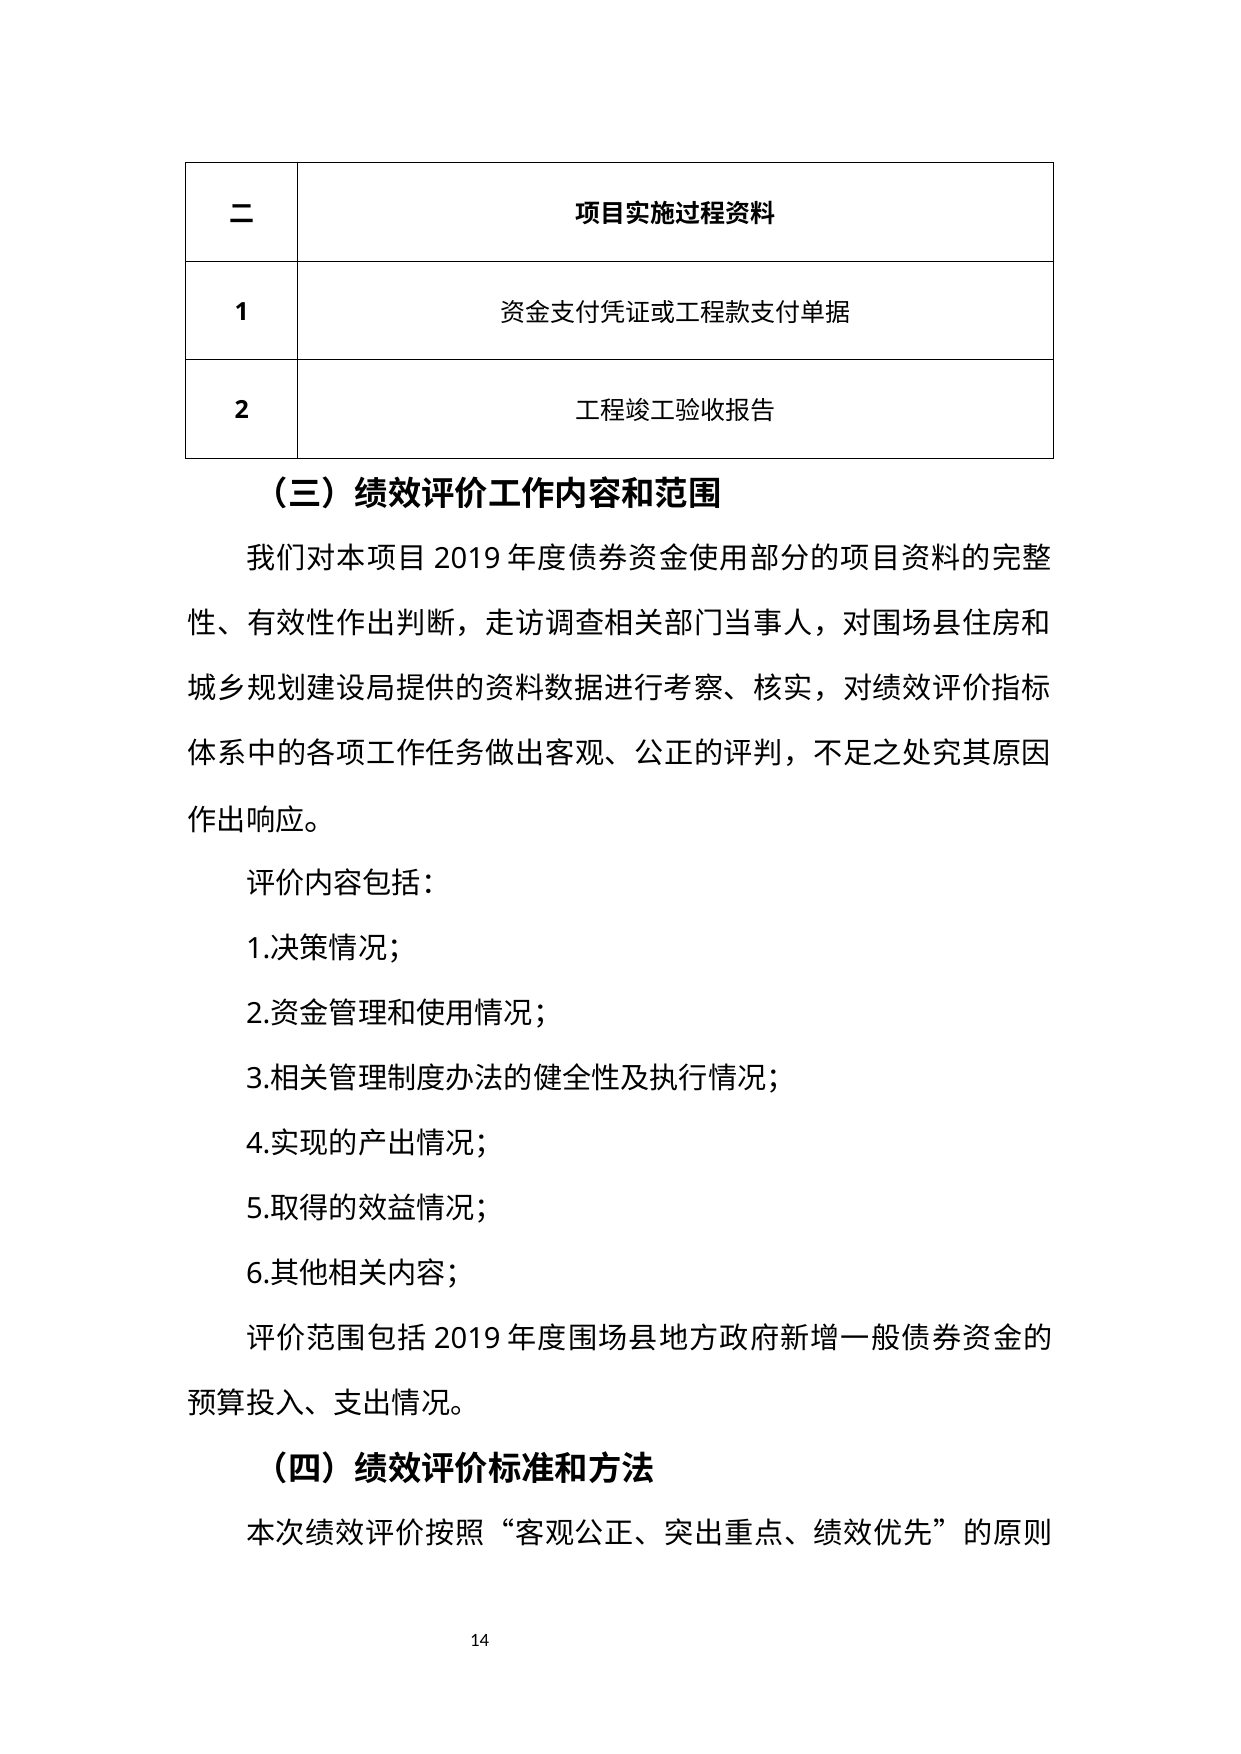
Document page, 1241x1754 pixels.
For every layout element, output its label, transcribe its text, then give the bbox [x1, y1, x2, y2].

text 5.取得的效益情况； [187, 1174, 1053, 1239]
text 评价范围包括2019年度围场县地方政府新增一般债券资金的预算投入、支出情况。 [187, 1304, 1053, 1434]
table_cell 项目实施过程资料 [298, 163, 1053, 261]
table_cell 1 [186, 262, 297, 359]
text 评价内容包括： [187, 849, 1053, 914]
table_cell 资金支付凭证或工程款支付单据 [298, 262, 1053, 359]
table_cell 二 [186, 163, 297, 261]
table_cell 工程竣工验收报告 [298, 360, 1053, 458]
text 6.其他相关内容； [187, 1239, 1053, 1304]
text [187, 1499, 1053, 1564]
text 4.实现的产出情况； [187, 1109, 1053, 1174]
text 3.相关管理制度办法的健全性及执行情况； [187, 1044, 1053, 1109]
subtitle （三）绩效评价工作内容和范围 [187, 459, 1053, 524]
text （四）绩效评价标准和方法 [187, 1434, 1053, 1499]
text 我们对本项目2019年度债券资金使用部分的项目资料的完整性、有效性作出判断，走访调查相关部门当事人，对围场县住房和城乡规划建设局提供的资料数据进行考察、核实，对绩效评价指标体系中的各项工作任务做出客观、公正的评判，不足之处究其原因作出响应。 [187, 524, 1053, 849]
table_cell 2 [186, 360, 297, 458]
text 2.资金管理和使用情况； [187, 979, 1053, 1044]
text 1.决策情况； [187, 914, 1053, 979]
